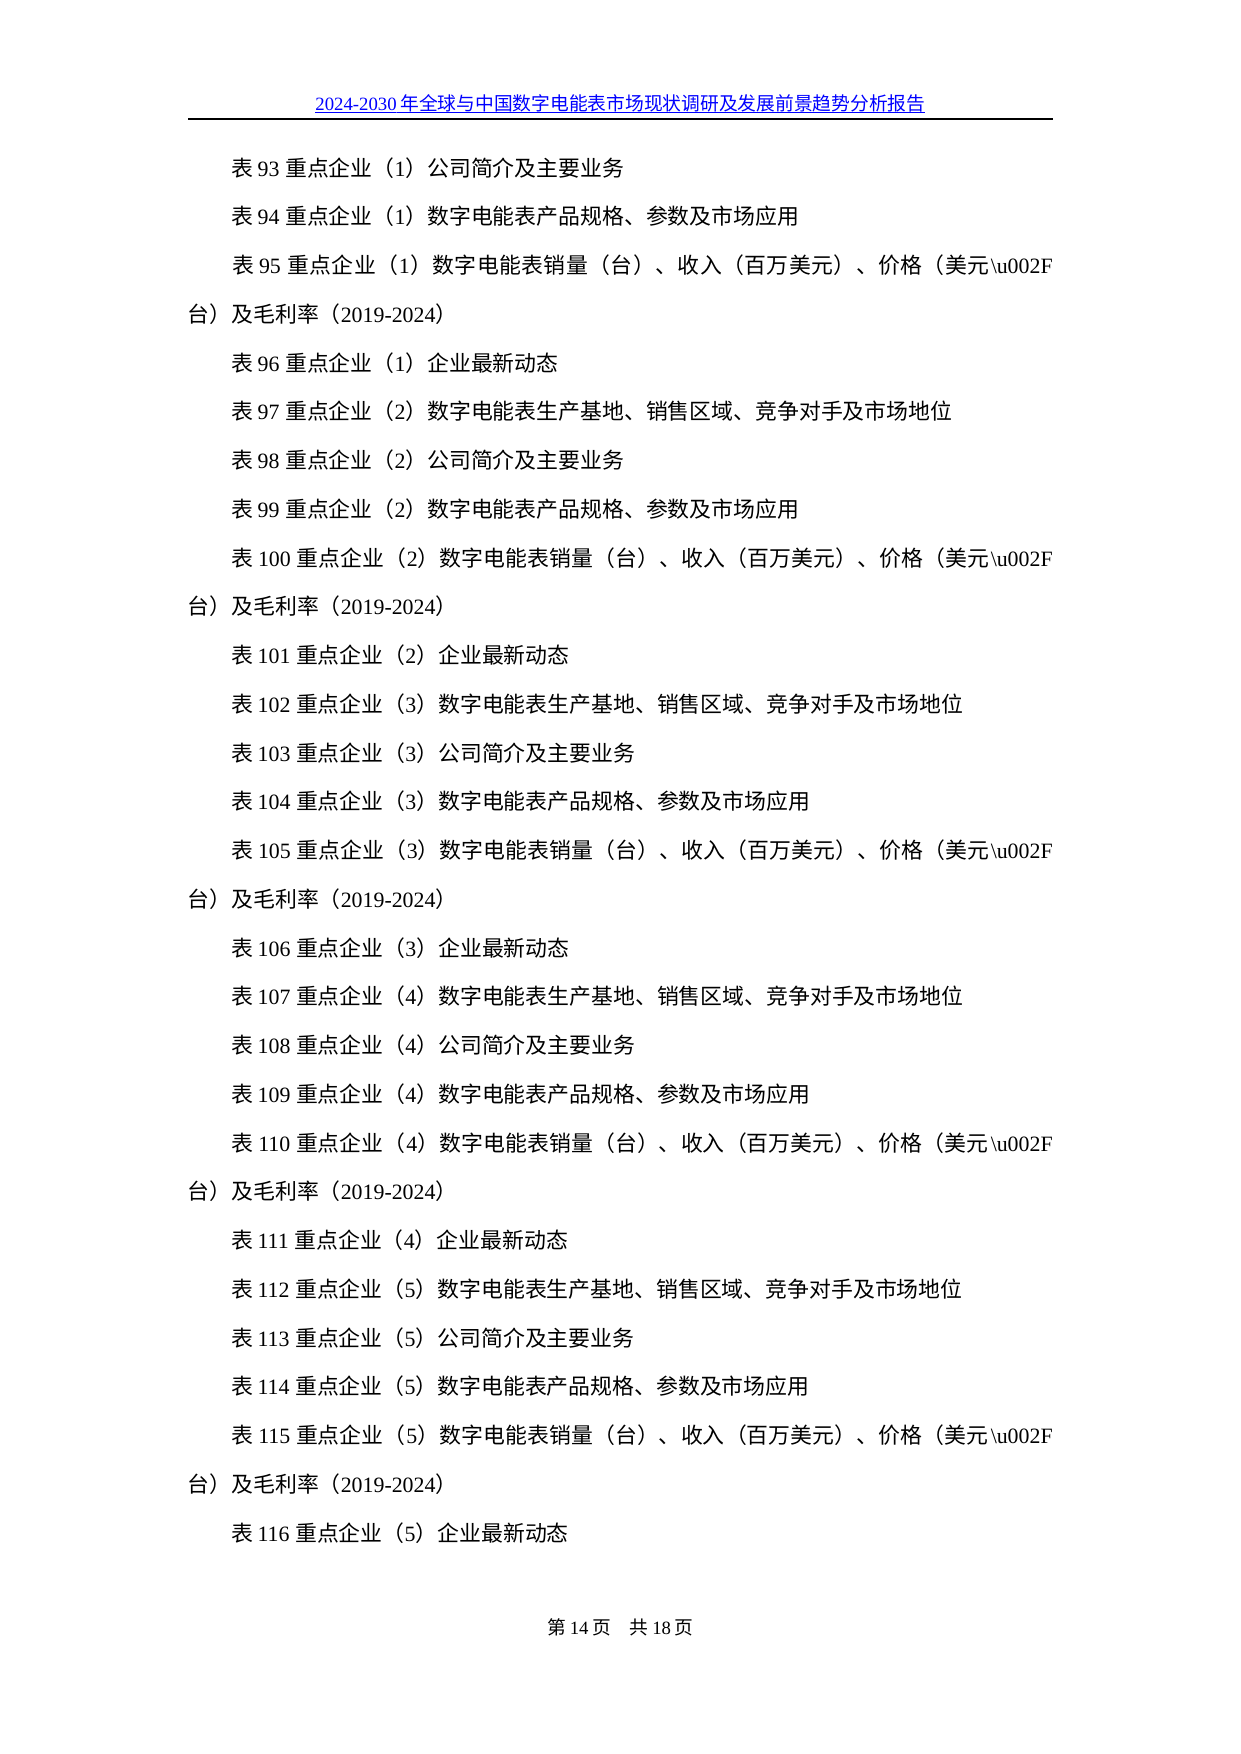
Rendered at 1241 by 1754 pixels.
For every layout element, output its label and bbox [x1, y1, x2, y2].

text [187, 150, 1053, 1548]
